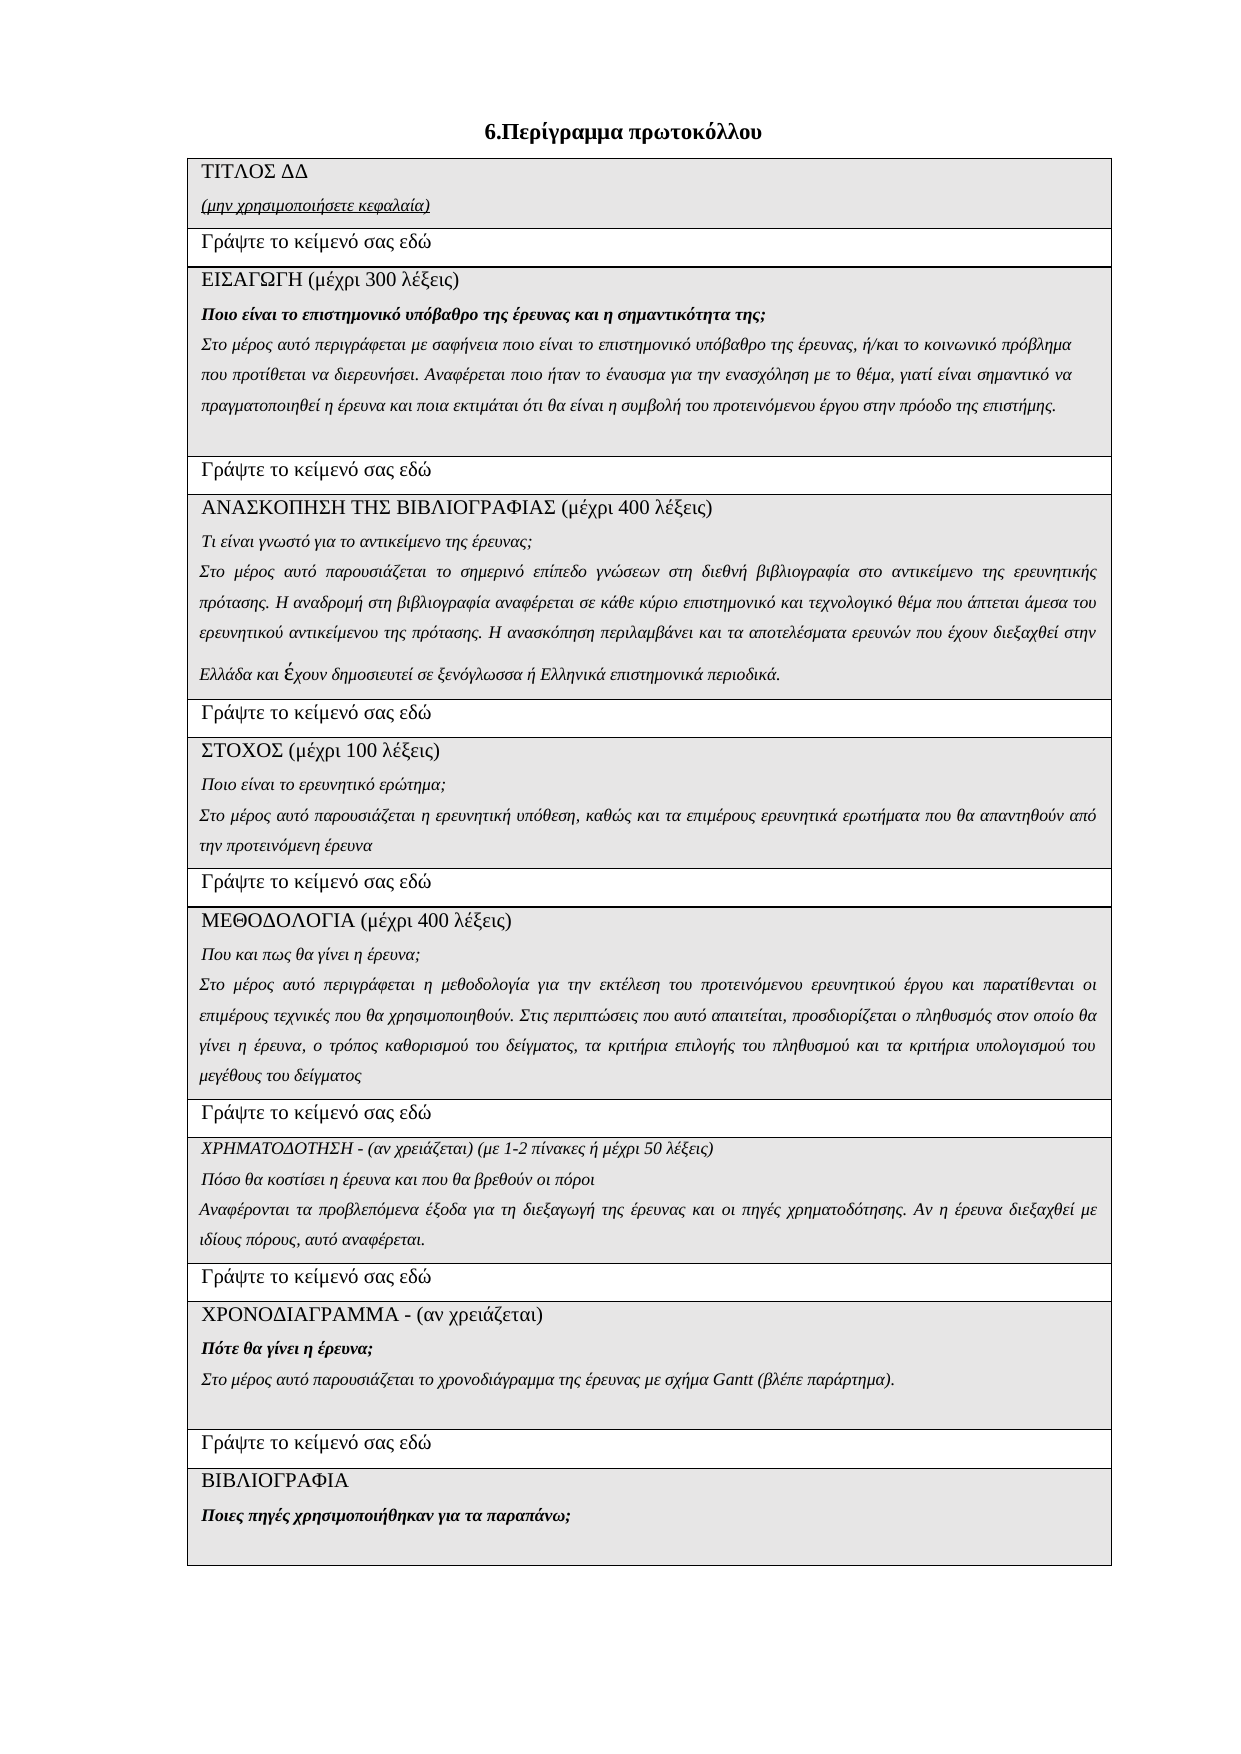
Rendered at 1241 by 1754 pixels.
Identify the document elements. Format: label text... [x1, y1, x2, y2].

table_cell Γράψτε το κείμενό σας εδώ [188, 1430, 1111, 1467]
table_cell Γράψτε το κείμενό σας εδώ [188, 869, 1111, 906]
table_header ΤΙΤΛΟΣ ΔΔ (μην χρησιμοποιήσετε κεφαλαία) [188, 159, 1111, 228]
table_cell ΣΤΟΧΟΣ (μέχρι 100 λέξεις) Ποιο είναι το ερευνητικό ερώτημα; Στο μέρος αυτό παρουσιάζεται η ερευνητική υπόθεση, καθώς και τα επιμέρους ερευνητικά ερωτήματα που θα απαντηθούν από την προτεινόμενη έρευνα [188, 738, 1111, 868]
table_cell Γράψτε το κείμενό σας εδώ [188, 1100, 1111, 1137]
table_cell ΜΕΘΟΔΟΛΟΓΙΑ (μέχρι 400 λέξεις) Που και πως θα γίνει η έρευνα; Στο μέρος αυτό περιγράφεται η μεθοδολογία για την εκτέλεση του προτεινόμενου ερευνητικού έργου και παρατίθενται οι επιμέρους τεχνικές που θα χρησιμοποιηθούν. Στις περιπτώσεις που αυτό απαιτείται, προσδιορίζεται ο πληθυσμός στον οποίο θα γίνει η έρευνα, ο τρόπος καθορισμού του δείγματος, τα κριτήρια επιλογής του πληθυσμού και τα κριτήρια υπολογισμού του μεγέθους του δείγματος [188, 908, 1111, 1099]
table_cell ΧΡΟΝΟΔΙΑΓΡΑΜΜΑ - (αν χρειάζεται) Πότε θα γίνει η έρευνα; Στο μέρος αυτό παρουσιάζεται το χρονοδιάγραμμα της έρευνας με σχήμα Gantt (βλέπε παράρτημα). [188, 1302, 1111, 1429]
table_cell Γράψτε το κείμενό σας εδώ [188, 1264, 1111, 1301]
table_cell ΒΙΒΛΙΟΓΡΑΦΙΑ Ποιες πηγές χρησιμοποιήθηκαν για τα παραπάνω; [188, 1469, 1111, 1565]
table_cell ΧΡΗΜΑΤΟΔΟΤΗΣΗ - (αν χρειάζεται) (με 1-2 πίνακες ή μέχρι 50 λέξεις) Πόσο θα κοστίσει η έρευνα και που θα βρεθούν οι πόροι Αναφέρονται τα προβλεπόμενα έξοδα για τη διεξαγωγή της έρευνας και οι πηγές χρηματοδότησης. Αν η έρευνα διεξαχθεί με ιδίους πόρους, αυτό αναφέρεται. [188, 1138, 1111, 1263]
table_cell ΑΝΑΣΚΟΠΗΣΗ ΤΗΣ ΒΙΒΛΙΟΓΡΑΦΙΑΣ (μέχρι 400 λέξεις) Τι είναι γνωστό για το αντικείμενο της έρευνας; Στο μέρος αυτό παρουσιάζεται το σημερινό επίπεδο γνώσεων στη διεθνή βιβλιογραφία στο αντικείμενο της ερευνητικής πρότασης. Η αναδρομή στη βιβλιογραφία αναφέρεται σε κάθε κύριο επιστημονικό και τεχνολογικό θέμα που άπτεται άμεσα του ερευνητικού αντικείμενου της πρότασης. Η ανασκόπηση περιλαμβάνει και τα αποτελέσματα ερευνών που έχουν διεξαχθεί στην Ελλάδα και έχουν δημοσιευτεί σε ξενόγλωσσα ή Ελληνικά επιστημονικά περιοδικά. [188, 495, 1111, 699]
text 6.Περίγραμμα πρωτοκόλλου [193, 118, 1053, 144]
table_cell Γράψτε το κείμενό σας εδώ [188, 457, 1111, 494]
table_cell Γράψτε το κείμενό σας εδώ [188, 229, 1111, 266]
table_cell Γράψτε το κείμενό σας εδώ [188, 700, 1111, 737]
table_cell ΕΙΣΑΓΩΓΗ (μέχρι 300 λέξεις) Ποιο είναι το επιστημονικό υπόβαθρο της έρευνας και η σημαντικότητα της; Στο μέρος αυτό περιγράφεται με σαφήνεια ποιο είναι το επιστημονικό υπόβαθρο της έρευνας, ή/και το κοινωνικό πρόβλημα που προτίθεται να διερευνήσει. Αναφέρεται ποιο ήταν το έναυσμα για την ενασχόληση με το θέμα, γιατί είναι σημαντικό να πραγματοποιηθεί η έρευνα και ποια εκτιμάται ότι θα είναι η συμβολή του προτεινόμενου έργου στην πρόοδο της επιστήμης. [188, 268, 1111, 456]
